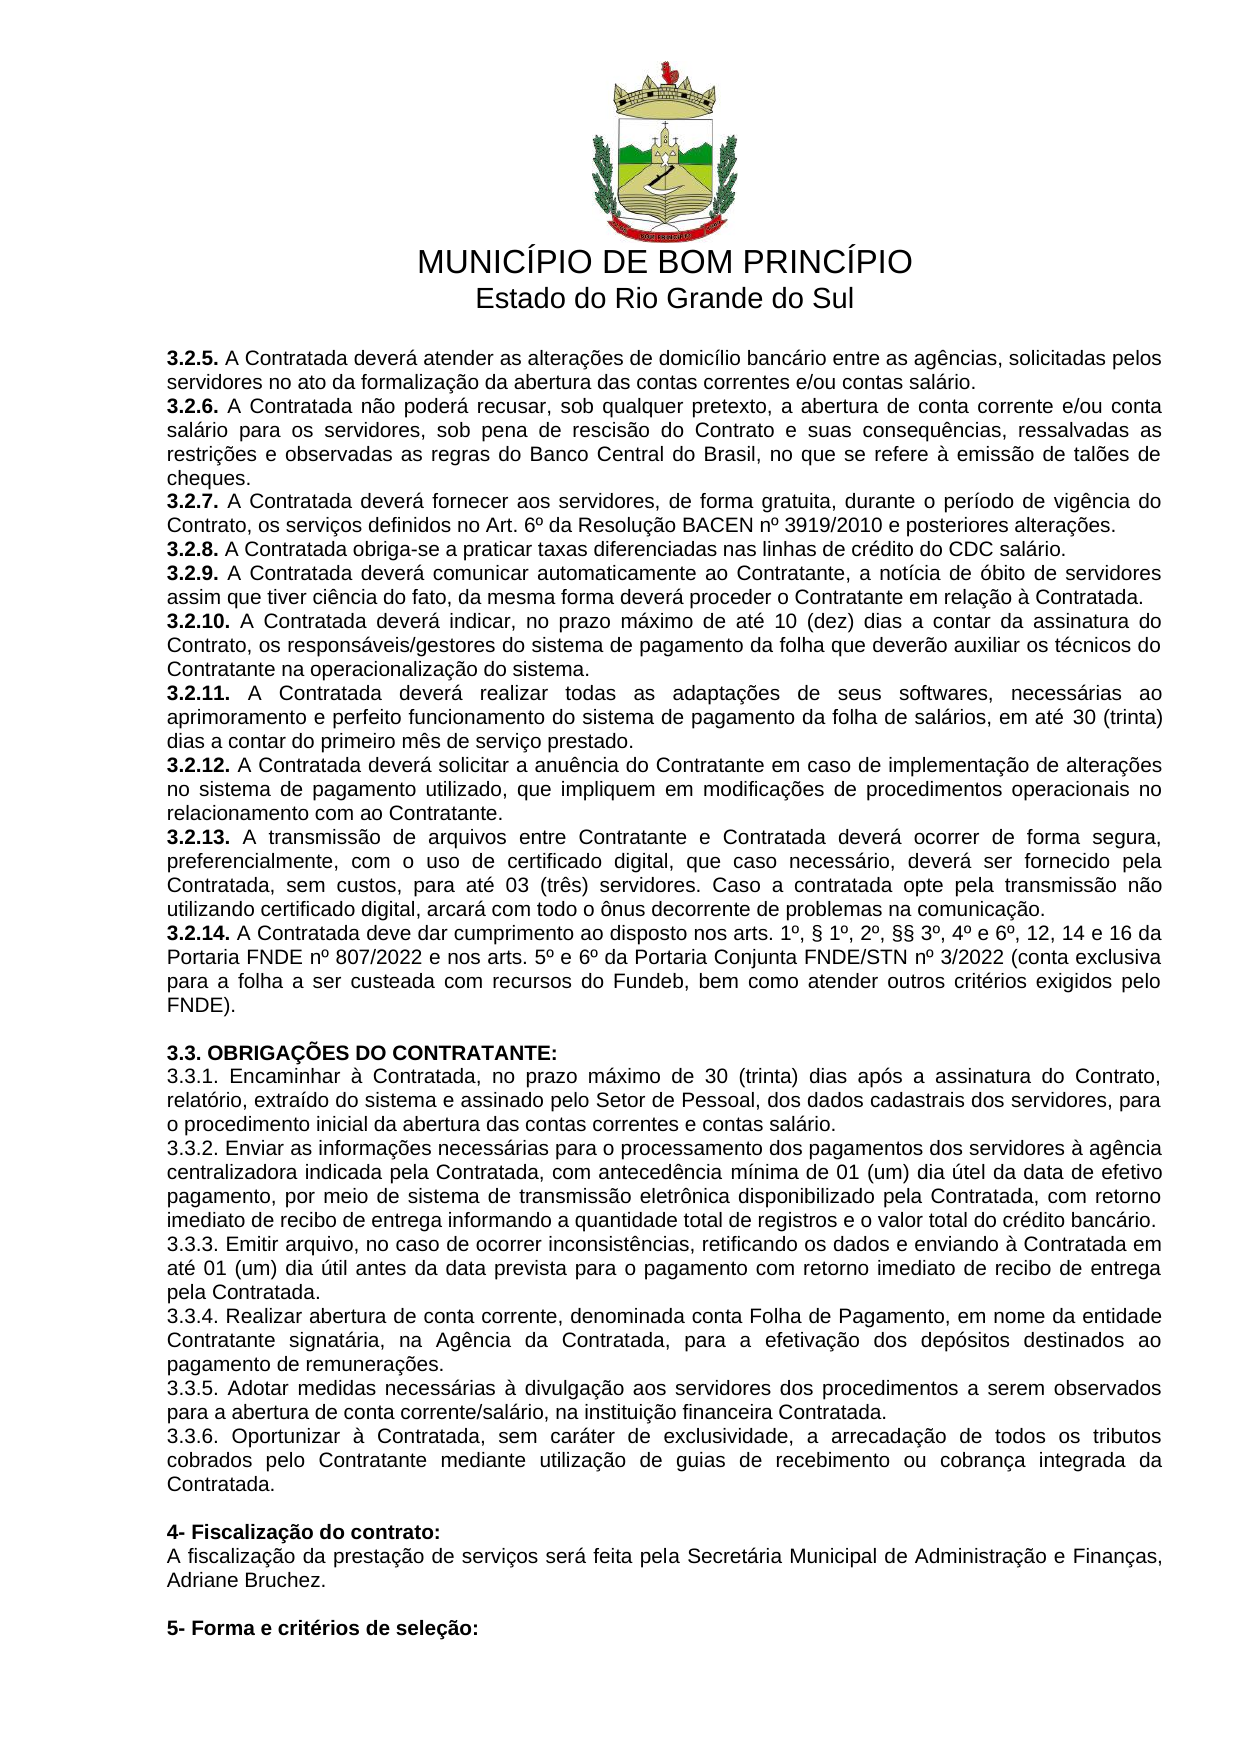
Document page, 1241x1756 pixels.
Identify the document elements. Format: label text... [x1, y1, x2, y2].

text 3.2.6. A Contratada não poderá recusar, sob qualquer pretexto, a abertura de conta corrente e/ou conta salário para os servidores, sob pena de rescisão do Contrato e suas consequências, ressalvadas as restrições e observadas as regras do Banco Central do Brasil, no que se refere à emissão de talões de cheques. [167, 393, 1163, 489]
text 3.2.8. A Contratada obriga-se a praticar taxas diferenciadas nas linhas de crédito do CDC salário. [167, 537, 1163, 561]
text 3.3.4. Realizar abertura de conta corrente, denominada conta Folha de Pagamento, em nome da entidade Contratante signatária, na Agência da Contratada, para a efetivação dos depósitos destinados ao pagamento de remunerações. [167, 1304, 1163, 1376]
picture [592, 61, 738, 243]
text 3.2.13. A transmissão de arquivos entre Contratante e Contratada deverá ocorrer de forma segura, preferencialmente, com o uso de certificado digital, que caso necessário, deverá ser fornecido pela Contratada, sem custos, para até 03 (três) servidores. Caso a contratada opte pela transmissão não utilizando certificado digital, arcará com todo o ônus decorrente de problemas na comunicação. [167, 825, 1163, 921]
text 3.3.3. Emitir arquivo, no caso de ocorrer inconsistências, retificando os dados e enviando à Contratada em até 01 (um) dia útil antes da data prevista para o pagamento com retorno imediato de recibo de entrega pela Contratada. [167, 1232, 1163, 1304]
text 3.2.10. A Contratada deverá indicar, no prazo máximo de até 10 (dez) dias a contar da assinatura do Contrato, os responsáveis/gestores do sistema de pagamento da folha que deverão auxiliar os técnicos do Contratante na operacionalização do sistema. [167, 609, 1163, 681]
text 3.2.11. A Contratada deverá realizar todas as adaptações de seus softwares, necessárias ao aprimoramento e perfeito funcionamento do sistema de pagamento da folha de salários, em até 30 (trinta) dias a contar do primeiro mês de serviço prestado. [167, 681, 1163, 753]
text 3.3.1. Encaminhar à Contratada, no prazo máximo de 30 (trinta) dias após a assinatura do Contrato, relatório, extraído do sistema e assinado pelo Setor de Pessoal, dos dados cadastrais dos servidores, para o procedimento inicial da abertura das contas correntes e contas salário. [167, 1064, 1163, 1136]
text 3.3. OBRIGAÇÕES DO CONTRATANTE: [167, 1040, 1163, 1064]
text 3.2.5. A Contratada deverá atender as alterações de domicílio bancário entre as agências, solicitadas pelos servidores no ato da formalização da abertura das contas correntes e/ou contas salário. [167, 346, 1163, 393]
text 3.2.12. A Contratada deverá solicitar a anuência do Contratante em caso de implementação de alterações no sistema de pagamento utilizado, que impliquem em modificações de procedimentos operacionais no relacionamento com ao Contratante. [167, 753, 1163, 825]
text 3.2.7. A Contratada deverá fornecer aos servidores, de forma gratuita, durante o período de vigência do Contrato, os serviços definidos no Art. 6º da Resolução BACEN nº 3919/2010 e posteriores alterações. [167, 489, 1163, 537]
text 3.2.14. A Contratada deve dar cumprimento ao disposto nos arts. 1º, § 1º, 2º, §§ 3º, 4º e 6º, 12, 14 e 16 da Portaria FNDE nº 807/2022 e nos arts. 5º e 6º da Portaria Conjunta FNDE/STN nº 3/2022 (conta exclusiva para a folha a ser custeada com recursos do Fundeb, bem como atender outros critérios exigidos pelo FNDE). [167, 921, 1163, 1016]
text 3.3.5. Adotar medidas necessárias à divulgação aos servidores dos procedimentos a serem observados para a abertura de conta corrente/salário, na instituição financeira Contratada. [167, 1376, 1163, 1424]
text A fiscalização da prestação de serviços será feita pela Secretária Municipal de Administração e Finanças, Adriane Bruchez. [167, 1543, 1163, 1591]
text 3.3.2. Enviar as informações necessárias para o processamento dos pagamentos dos servidores à agência centralizadora indicada pela Contratada, com antecedência mínima de 01 (um) dia útel da data de efetivo pagamento, por meio de sistema de transmissão eletrônica disponibilizado pela Contratada, com retorno imediato de recibo de entrega informando a quantidade total de registros e o valor total do crédito bancário. [167, 1136, 1163, 1232]
list Fiscalização do contrato: [167, 1519, 1163, 1543]
list Forma e critérios de seleção: [167, 1615, 1163, 1639]
text 3.2.9. A Contratada deverá comunicar automaticamente ao Contratante, a notícia de óbito de servidores assim que tiver ciência do fato, da mesma forma deverá proceder o Contratante em relação à Contratada. [167, 561, 1163, 609]
text 3.3.6. Oportunizar à Contratada, sem caráter de exclusividade, a arrecadação de todos os tributos cobrados pelo Contratante mediante utilização de guias de recebimento ou cobrança integrada da Contratada. [167, 1424, 1163, 1496]
